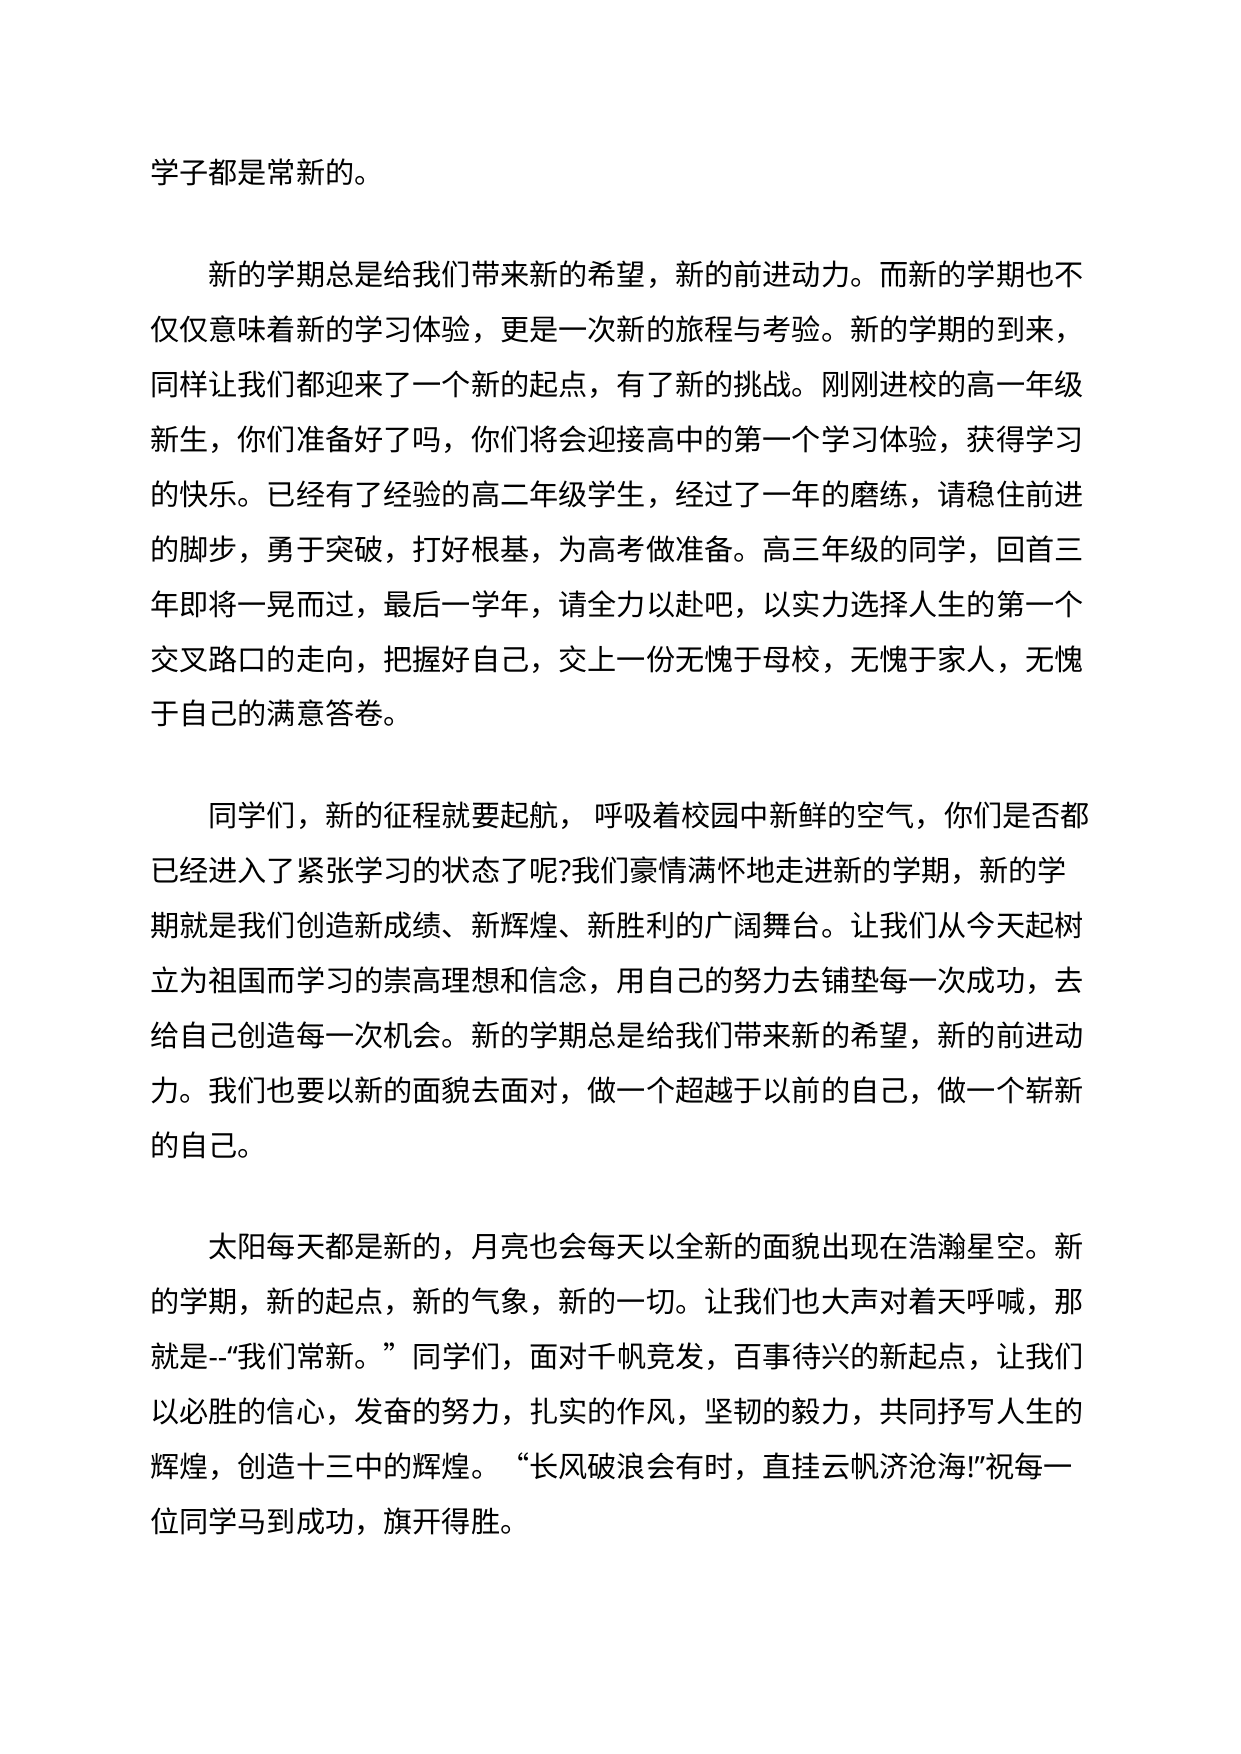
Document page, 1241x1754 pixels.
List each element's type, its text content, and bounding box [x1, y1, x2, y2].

text 新的学期总是给我们带来新的希望，新的前进动力。而新的学期也不仅仅意味着新的学习体验，更是一次新的旅程与考验。新的学期的到来，同样让我们都迎来了一个新的起点，有了新的挑战。刚刚进校的高一年级新生，你们准备好了吗，你们将会迎接高中的第一个学习体验，获得学习的快乐。已经有了经验的高二年级学生，经过了一年的磨练，请稳住前进的脚步，勇于突破，打好根基，为高考做准备。高三年级的同学，回首三年即将一晃而过，最后一学年，请全力以赴吧，以实力选择人生的第一个交叉路口的走向，把握好自己，交上一份无愧于母校，无愧于家人，无愧于自己的满意答卷。 [150, 252, 1090, 733]
text 同学们，新的征程就要起航， 呼吸着校园中新鲜的空气，你们是否都已经进入了紧张学习的状态了呢?我们豪情满怀地走进新的学期，新的学期就是我们创造新成绩、新辉煌、新胜利的广阔舞台。让我们从今天起树立为祖国而学习的崇高理想和信念，用自己的努力去铺垫每一次成功，去给自己创造每一次机会。新的学期总是给我们带来新的希望，新的前进动力。我们也要以新的面貌去面对，做一个超越于以前的自己，做一个崭新的自己。 [150, 793, 1090, 1164]
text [150, 150, 1090, 192]
text 太阳每天都是新的，月亮也会每天以全新的面貌出现在浩瀚星空。新的学期，新的起点，新的气象，新的一切。让我们也大声对着天呼喊，那就是--“我们常新。”同学们，面对千帆竞发，百事待兴的新起点，让我们以必胜的信心，发奋的努力，扎实的作风，坚韧的毅力，共同抒写人生的辉煌，创造十三中的辉煌。“长风破浪会有时，直挂云帆济沧海!”祝每一位同学马到成功，旗开得胜。 [150, 1224, 1090, 1541]
